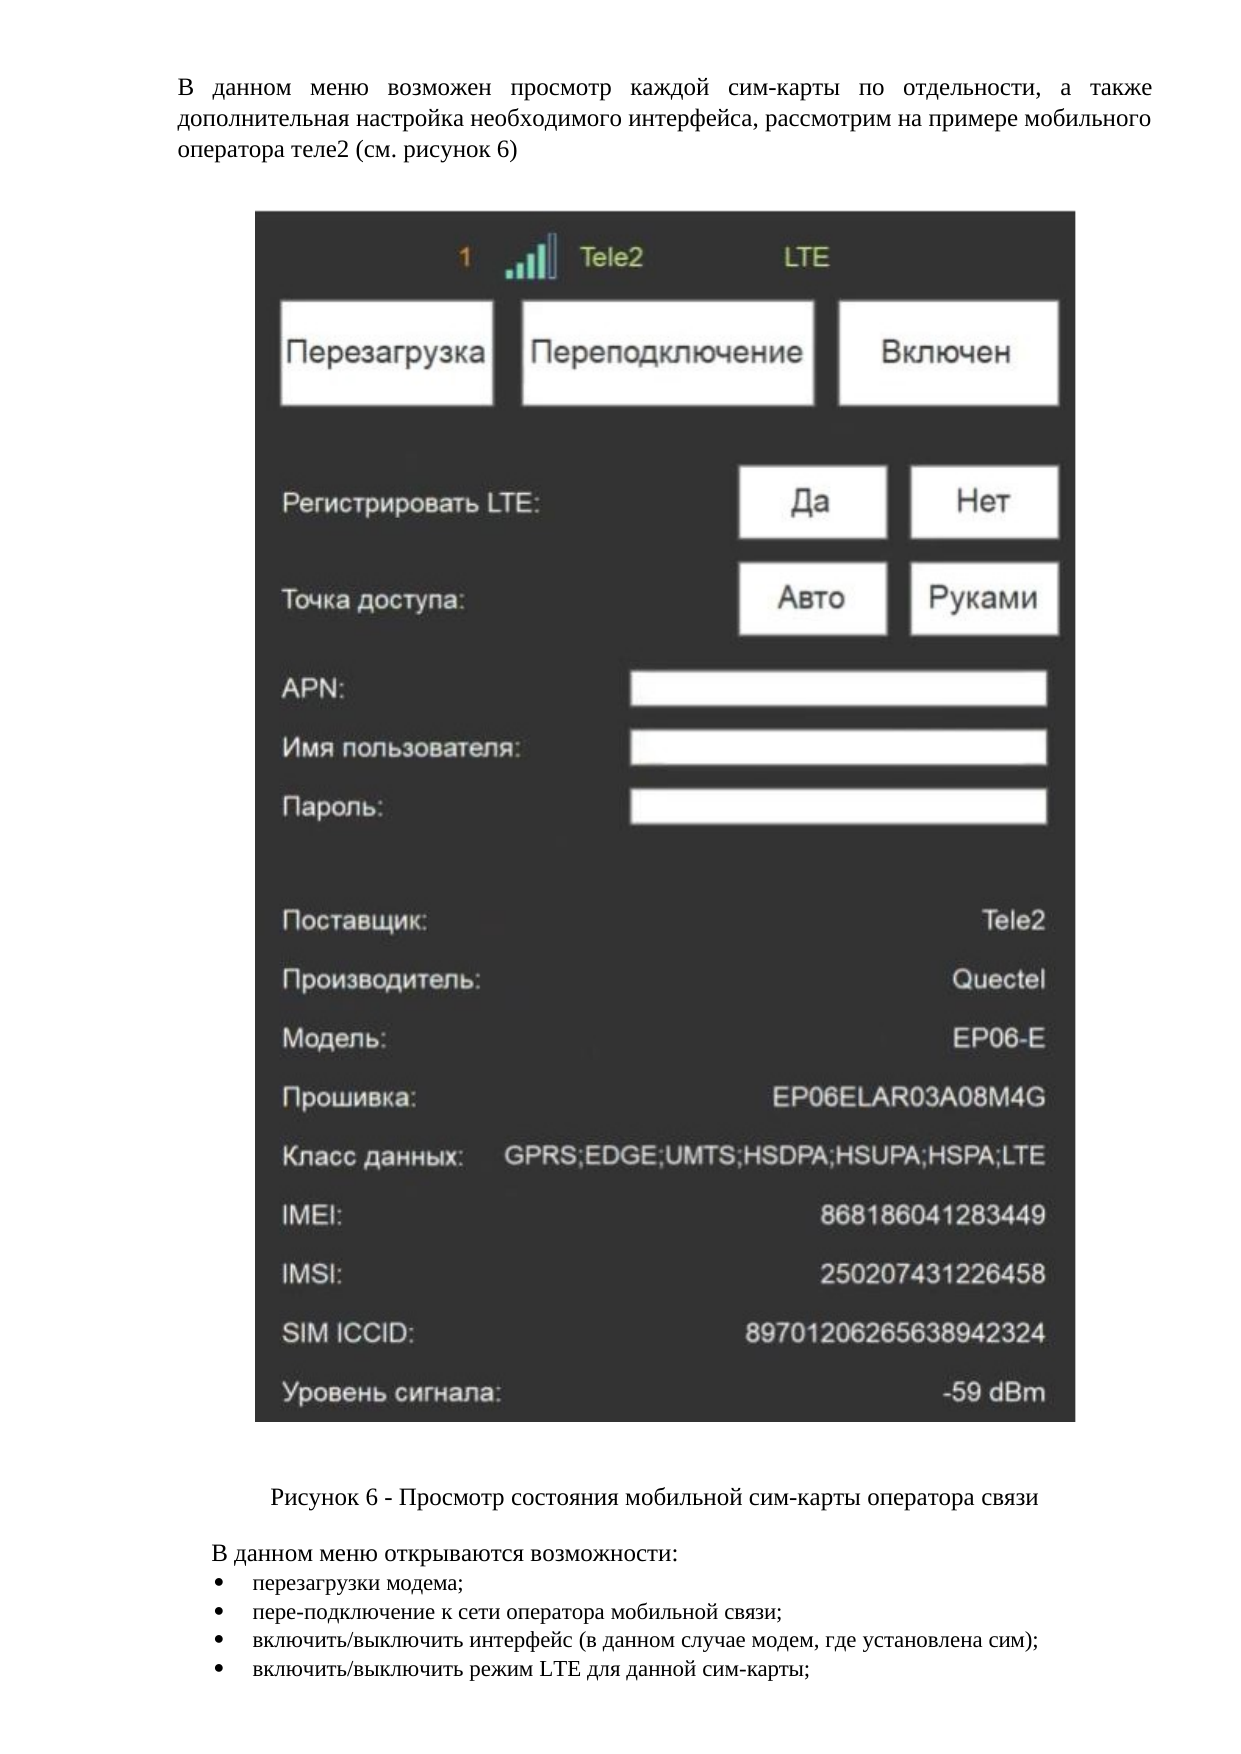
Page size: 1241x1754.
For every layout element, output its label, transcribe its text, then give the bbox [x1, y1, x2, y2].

list пере-подключение к сети оператора мобильной связи; [215, 1598, 1163, 1624]
list перезагрузки модема; [215, 1569, 1163, 1596]
list включить/выключить режим LTE для данной сим-карты; [215, 1654, 1163, 1681]
picture [255, 210, 1076, 1422]
text Рисунок 6 - Просмотр состояния мобильной сим-карты оператора связи [177, 1454, 1200, 1511]
list включить/выключить интерфейс (в данном случае модем, где установлена сим); [215, 1626, 1163, 1652]
text В данном меню возможен просмотр каждой сим-карты по отдельности, а также дополнительная настройка необходимого интерфейса, рассмотрим на примере мобильного оператора теле2 (см. рисунок 6) [177, 72, 1152, 163]
text В данном меню открываются возможности: [177, 1511, 981, 1567]
